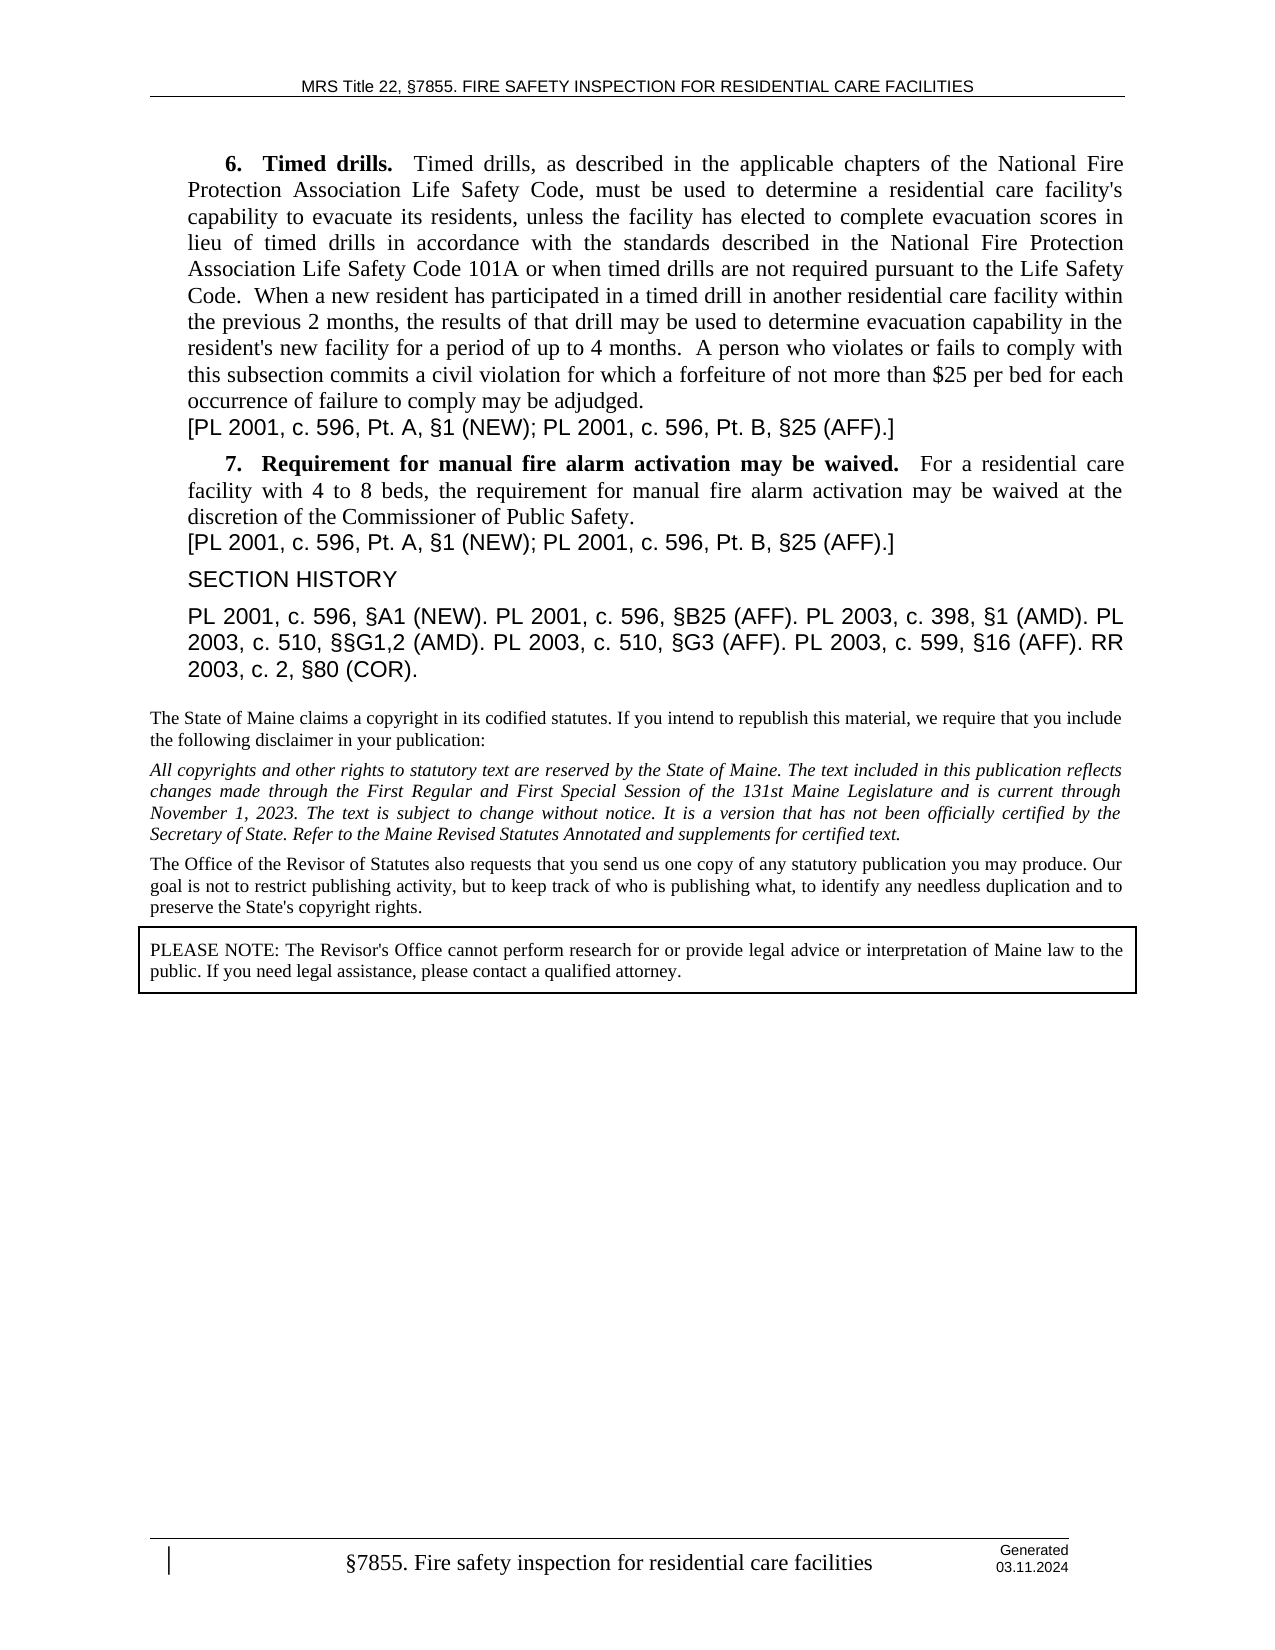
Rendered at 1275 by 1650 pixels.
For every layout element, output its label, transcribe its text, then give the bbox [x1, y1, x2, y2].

text 7. Requirement for manual fire alarm activation may be waived. For a residential care facility with 4 to 8 beds, the requirement for manual fire alarm activation may be waived at the discretion of the Commissioner of Public Safety. [187, 450, 1125, 529]
text PLEASE NOTE: The Revisor's Office cannot perform research for or provide legal advice or interpretation of Maine law to the public. If you need legal assistance, please contact a qualified attorney. [140, 928, 1135, 992]
text The State of Maine claims a copyright in its codified statutes. If you intend to republish this material, we require that you include the following disclaimer in your publication: [150, 707, 1125, 750]
text All copyrights and other rights to statutory text are reserved by the State of Maine. The text included in this publication reflects changes made through the First Regular and First Special Session of the 131st Maine Legislature and is current through November 1, 2023 . The text is subject to change without notice. It is a version that has not been officially certified by the Secretary of State. Refer to the Maine Revised Statutes Annotated and supplements for certified text. [150, 758, 1125, 845]
text The Office of the Revisor of Statutes also requests that you send us one copy of any statutory publication you may produce. Our goal is not to restrict publishing activity, but to keep track of who is publishing what, to identify any needless duplication and to preserve the State's copyright rights. [150, 853, 1125, 918]
text [PL 2001, c. 596, Pt. A, §1 (NEW); PL 2001, c. 596, Pt. B, §25 (AFF).] [187, 413, 1125, 440]
text 6. Timed drills. Timed drills, as described in the applicable chapters of the National Fire Protection Association Life Safety Code, must be used to determine a residential care facility's capability to evacuate its residents, unless the facility has elected to complete evacuation scores in lieu of timed drills in accordance with the standards described in the National Fire Protection Association Life Safety Code 101A or when timed drills are not required pursuant to the Life Safety Code. When a new resident has participated in a timed drill in another residential care facility within the previous 2 months, the results of that drill may be used to determine evacuation capability in the resident's new facility for a period of up to 4 months. A person who violates or fails to comply with this subsection commits a civil violation for which a forfeiture of not more than $25 per bed for each occurrence of failure to comply may be adjudged. [187, 150, 1125, 413]
text PL 2001, c. 596, §A1 (NEW). PL 2001, c. 596, §B25 (AFF). PL 2003, c. 398, §1 (AMD). PL 2003, c. 510, §§G1,2 (AMD). PL 2003, c. 510, §G3 (AFF). PL 2003, c. 599, §16 (AFF). RR 2003, c. 2, §80 (COR). [187, 603, 1125, 682]
text SECTION HISTORY [187, 566, 1125, 592]
text [PL 2001, c. 596, Pt. A, §1 (NEW); PL 2001, c. 596, Pt. B, §25 (AFF).] [187, 529, 1125, 556]
